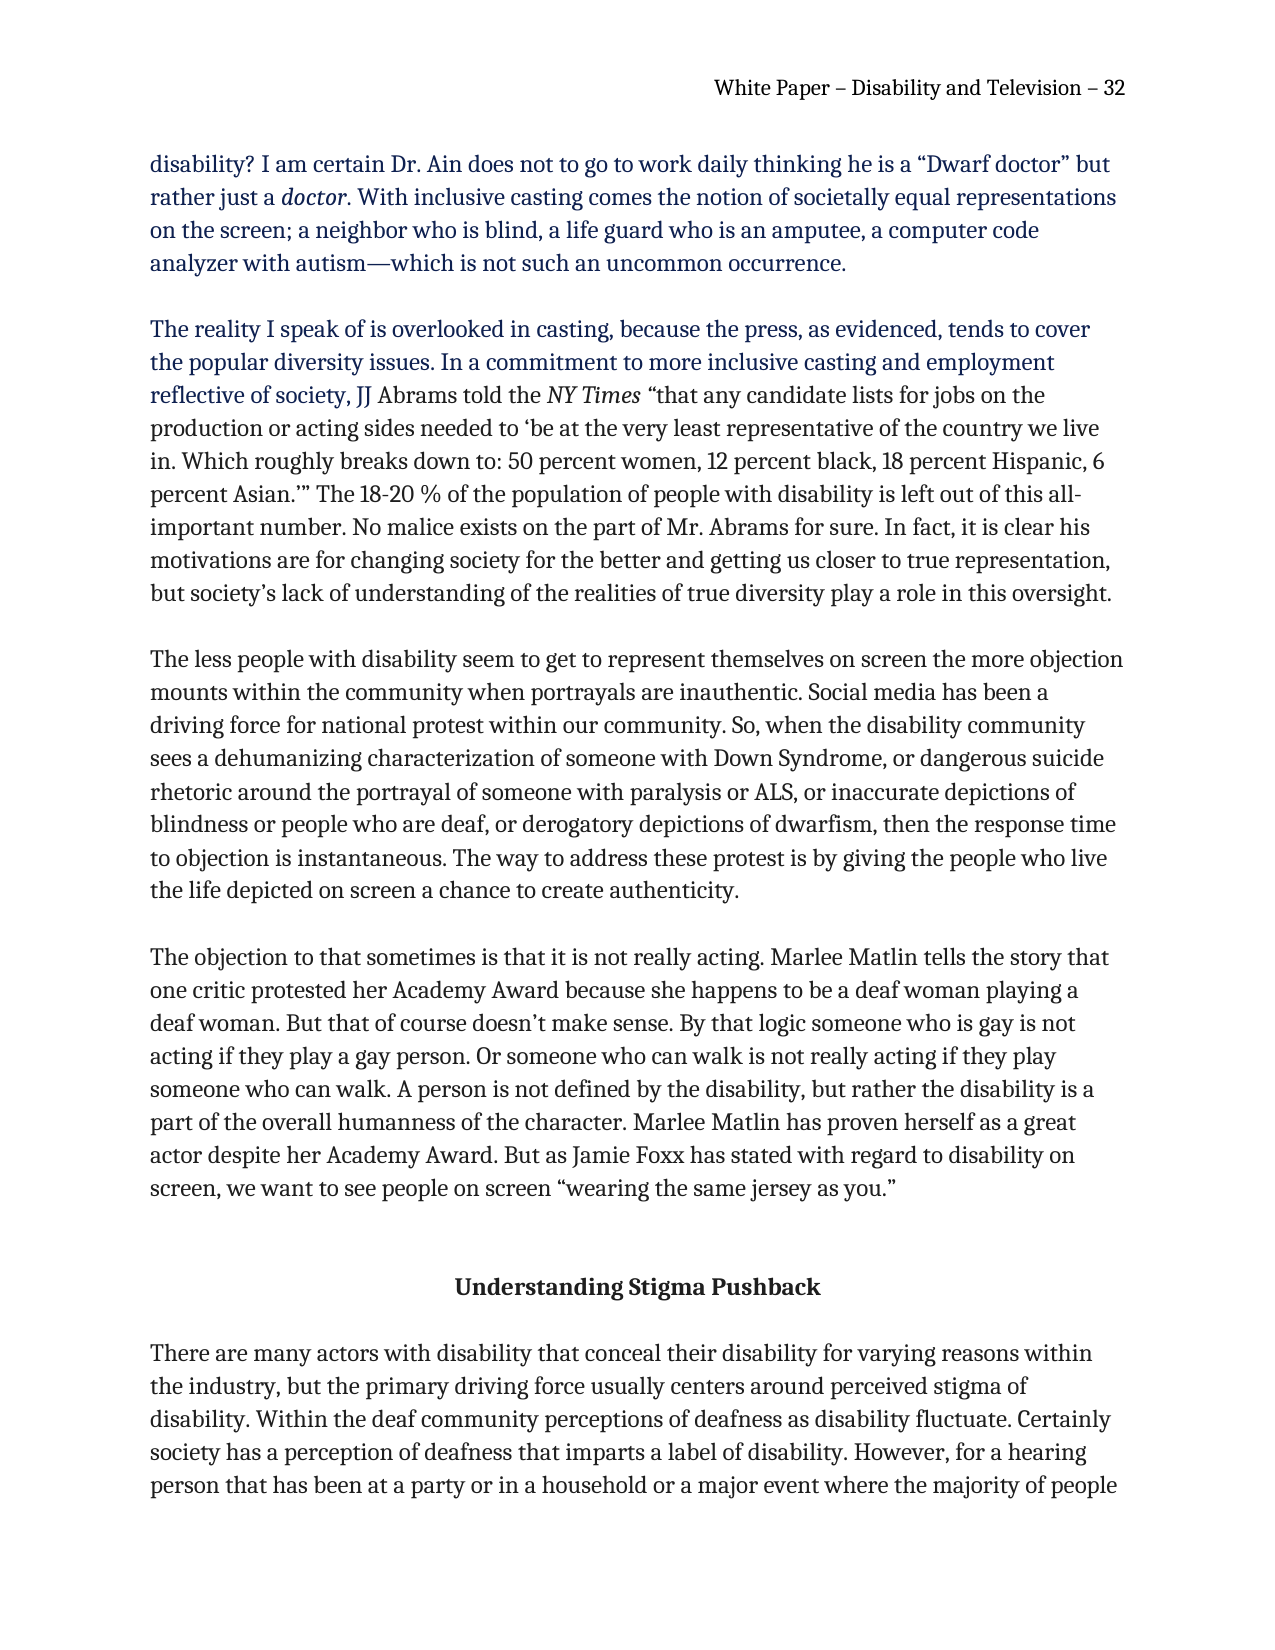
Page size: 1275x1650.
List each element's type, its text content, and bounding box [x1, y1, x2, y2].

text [150, 1339, 1125, 1499]
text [150, 150, 1125, 278]
text The reality I speak of is overlooked in casting, because the press, as evidenced, tends to cover the popular diversity issues. In a commitment to more inclusive casting and employment reflective of society, JJ Abrams told the NY Times “that any candidate lists for jobs on the production or acting sides needed to ‘be at the very least representative of the country we live in. Which roughly breaks down to: 50 percent women, 12 percent black, 18 percent Hispanic, 6 percent Asian.’” The 18-20 % of the population of people with disability is left out of this all-important number. No malice exists on the part of Mr. Abrams for sure. In fact, it is clear his motivations are for changing society for the better and getting us closer to true representation, but society’s lack of understanding of the realities of true diversity play a role in this oversight. [150, 315, 1125, 608]
text The less people with disability seem to get to represent themselves on screen the more objection mounts within the community when portrayals are inauthentic. Social media has been a driving force for national protest within our community. So, when the disability community sees a dehumanizing characterization of someone with Down Syndrome, or dangerous suicide rhetoric around the portrayal of someone with paralysis or ALS, or inaccurate depictions of blindness or people who are deaf, or derogatory depictions of dwarfism, then the response time to objection is instantaneous. The way to address these protest is by giving the people who live the life depicted on screen a chance to create authenticity. [150, 645, 1125, 905]
text The objection to that sometimes is that it is not really acting. Marlee Matlin tells the story that one critic protested her Academy Award because she happens to be a deaf woman playing a deaf woman. But that of course doesn’t make sense. By that logic someone who is gay is not acting if they play a gay person. Or someone who can walk is not really acting if they play someone who can walk. A person is not defined by the disability, but rather the disability is a part of the overall humanness of the character. Marlee Matlin has proven herself as a great actor despite her Academy Award. But as Jamie Foxx has stated with regard to disability on screen, we want to see people on screen “wearing the same jersey as you.” [150, 942, 1125, 1202]
text Understanding Stigma Pushback [150, 1273, 1125, 1301]
